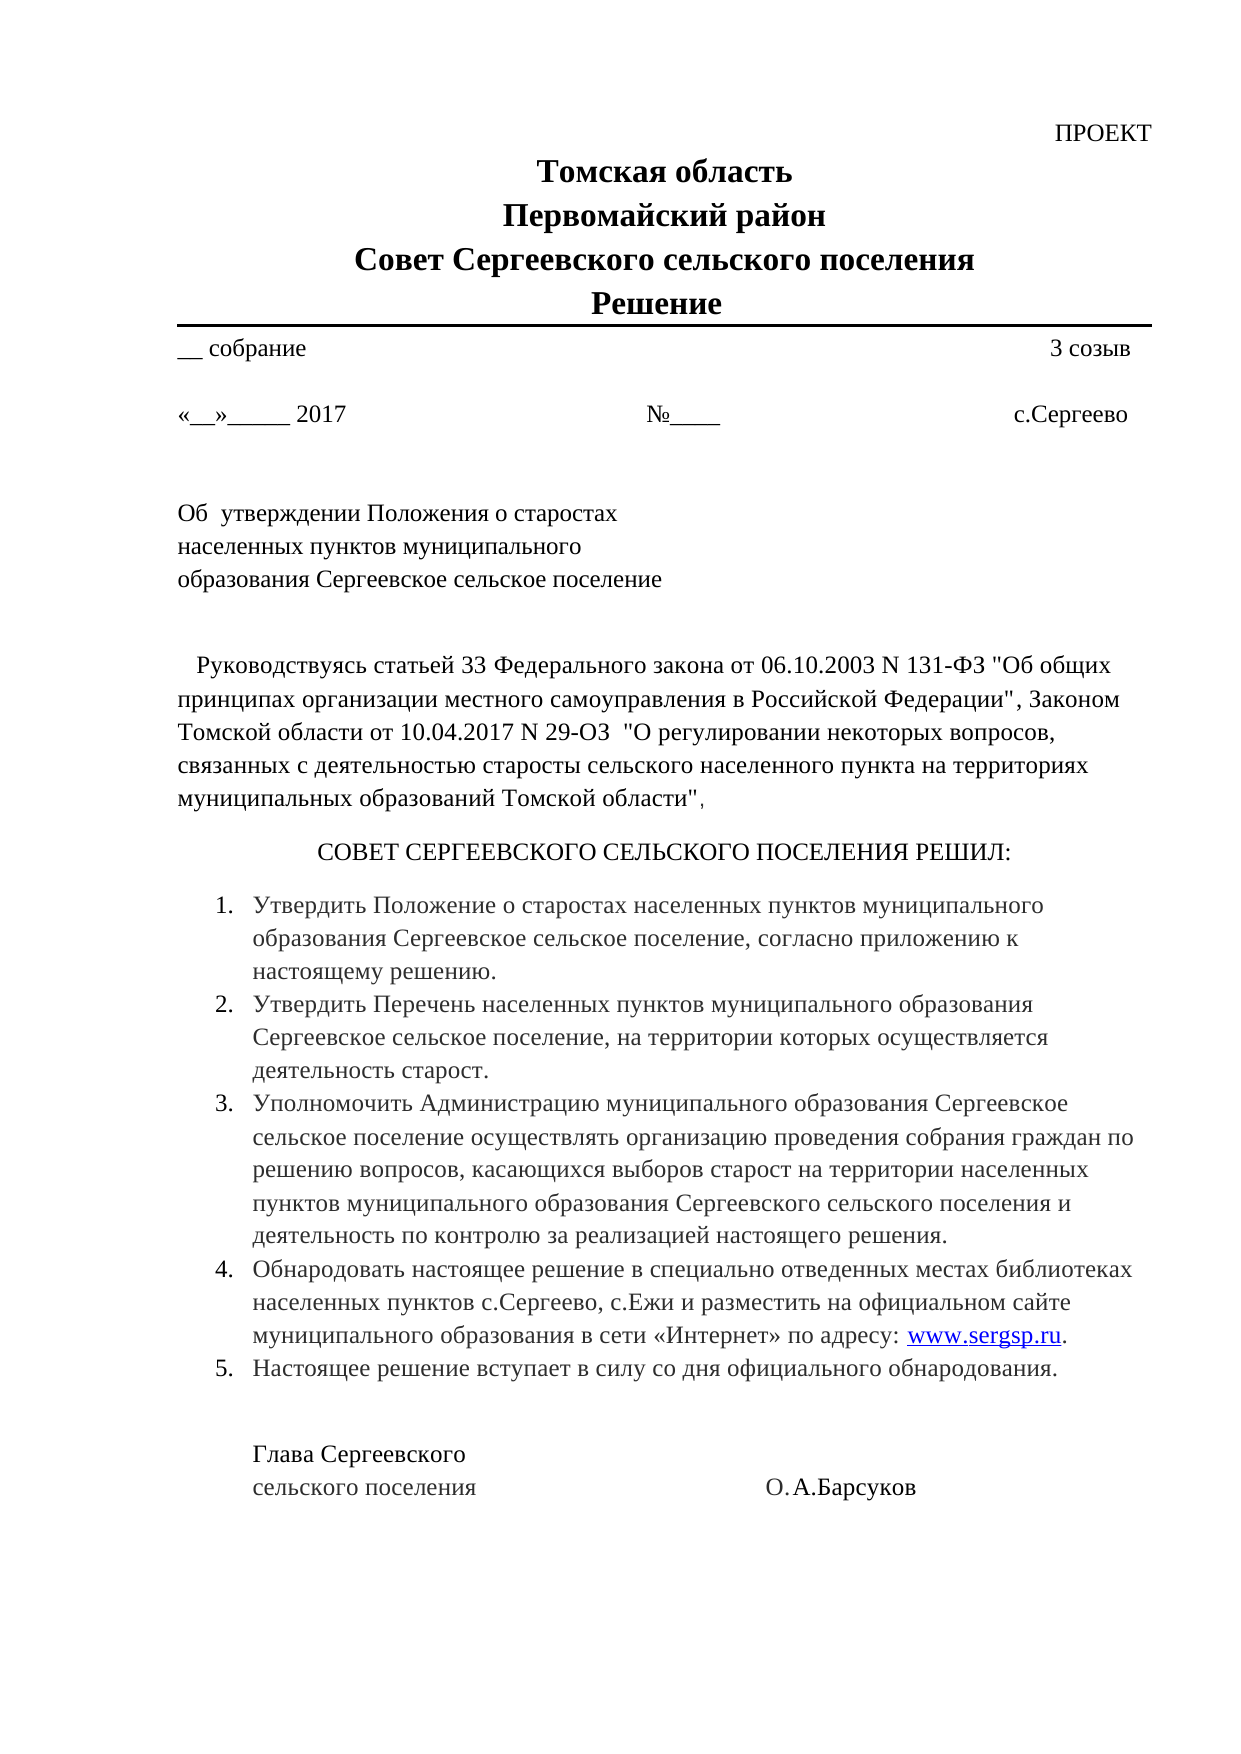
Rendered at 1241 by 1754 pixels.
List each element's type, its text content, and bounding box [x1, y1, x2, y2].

text Руководствуясь статьей 33 Федерального закона от 06.10.2003 N 131-ФЗ "Об общих принципах организации местного самоуправления в Российской Федерации", Законом Томской области от 10.04.2017 N 29-ОЗ "О регулировании некоторых вопросов, связанных с деятельностью старосты сельского населенного пункта на территориях муниципальных образований Томской области", [177, 651, 1152, 811]
text «__»_____ 2017 №____ с.Сергеево [177, 399, 1152, 427]
text Решение [177, 283, 1152, 324]
text населенных пунктов муниципального [177, 531, 1152, 559]
text ПРОЕКТ [177, 118, 1152, 147]
list Уполномочить Администрацию муниципального образования Сергеевское сельское поселение осуществлять организацию проведения собрания граждан по решению вопросов, касающихся выборов старост на территории населенных пунктов муниципального образования Сергеевского сельского поселения и деятельность по контролю за реализацией настоящего решения. [215, 1088, 1152, 1249]
text образования Сергеевское сельское поселение [177, 564, 1152, 592]
text Совет Сергеевского сельского поселения [177, 239, 1152, 278]
list Глава Сергеевского [252, 1435, 1152, 1468]
list сельского поселения О.А.Барсуков [252, 1468, 1152, 1501]
text __ собрание 3 созыв [177, 333, 1152, 361]
text СОВЕТ СЕРГЕЕВСКОГО СЕЛЬСКОГО ПОСЕЛЕНИЯ РЕШИЛ: [177, 837, 1152, 865]
list Утвердить Положение о старостах населенных пунктов муниципального образования Сергеевское сельское поселение, согласно приложению к настоящему решению. [215, 890, 1152, 985]
list Утвердить Перечень населенных пунктов муниципального образования Сергеевское сельское поселение, на территории которых осуществляется деятельность старост. [215, 989, 1152, 1084]
list Настоящее решение вступает в силу со дня официального обнародования. [215, 1353, 1152, 1381]
text Томская область [177, 151, 1152, 189]
text Об утверждении Положения о старостах [177, 498, 1152, 526]
list Обнародовать настоящее решение в специально отведенных местах библиотеках населенных пунктов с.Сергеево, с.Ежи и разместить на официальном сайте муниципального образования в сети «Интернет» по адресу: www.sergsp.ru. [215, 1254, 1152, 1348]
text Первомайский район [177, 195, 1152, 233]
